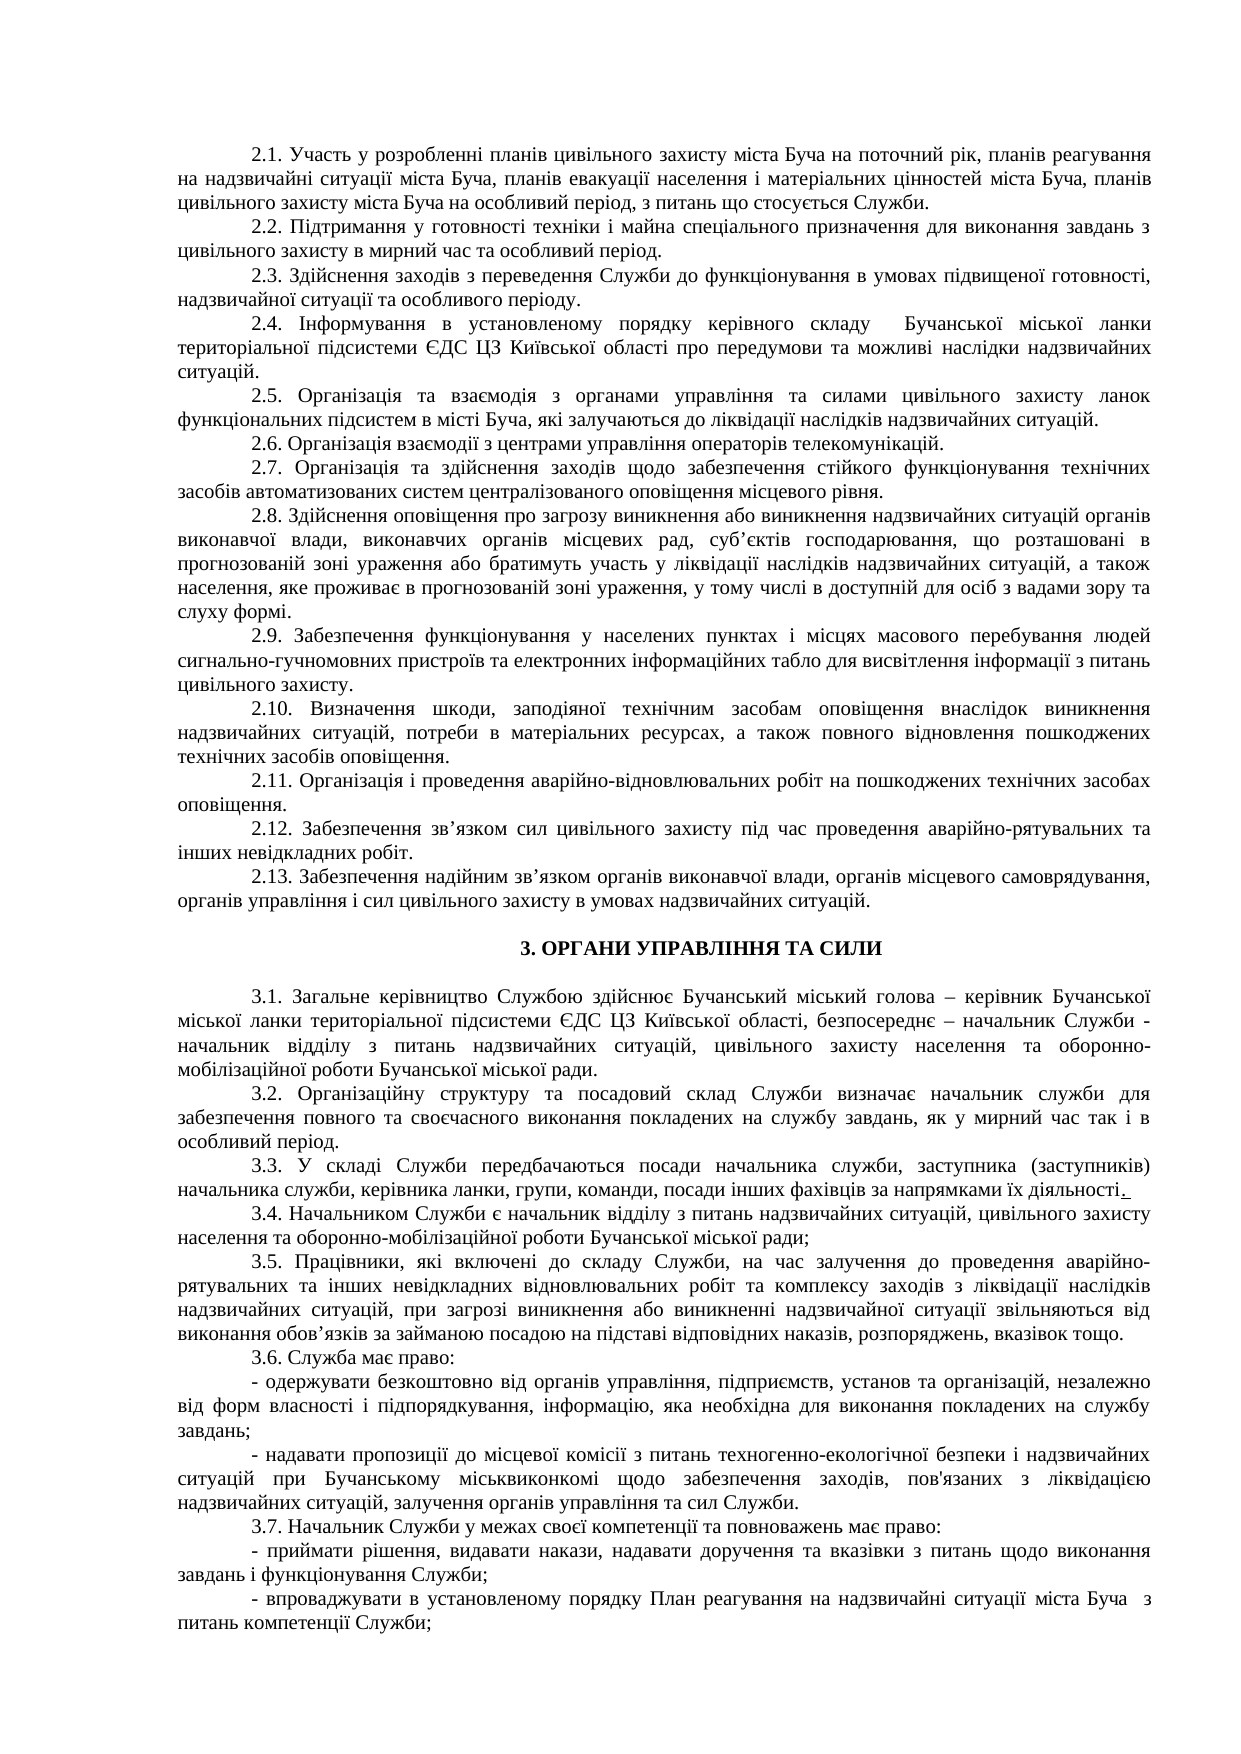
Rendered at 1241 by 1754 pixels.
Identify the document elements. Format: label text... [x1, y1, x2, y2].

title 2.9. Забезпечення функціонування у населених пунктах і місцях масового перебування людей сигнально-гучномовних пристроїв та електронних інформаційних табло для висвітлення інформації з питань цивільного захисту. [177, 623, 1152, 696]
text 3.6. Служба має право: [177, 1345, 1152, 1369]
text 3.4. Начальником Служби є начальник відділу з питань надзвичайних ситуацій, цивільного захисту населення та оборонно-мобілізаційної роботи Бучанської міської ради; [177, 1201, 1152, 1249]
title 2.8. Здійснення оповіщення про загрозу виникнення або виникнення надзвичайних ситуацій органів виконавчої влади, виконавчих органів місцевих рад, суб’єктів господарювання, що розташовані в прогнозованій зоні ураження або братимуть участь у ліквідації наслідків надзвичайних ситуацій, а також населення, яке проживає в прогнозованій зоні ураження, у тому числі в доступній для осіб з вадами зору та слуху формі. [177, 503, 1152, 623]
text - надавати пропозиції до місцевої комісії з питань техногенно-екологічної безпеки і надзвичайних ситуацій при Бучанському міськвиконкомі щодо забезпечення заходів, пов'язаних з ліквідацією надзвичайних ситуацій, залучення органів управління та сил Служби. [177, 1442, 1152, 1514]
text 2.3. Здійснення заходів з переведення Служби до функціонування в умовах підвищеної готовності, надзвичайної ситуації та особливого періоду. [177, 262, 1152, 311]
text 3.2. Організаційну структуру та посадовий склад Служби визначає начальник служби для забезпечення повного та своєчасного виконання покладених на службу завдань, як у мирний час так і в особливий період. [177, 1081, 1152, 1153]
text 2.4. Інформування в установленому порядку керівного складу Бучанської міської ланки територіальної підсистеми ЄДС ЦЗ Київської області про передумови та можливі наслідки надзвичайних ситуацій. [177, 311, 1152, 383]
text 2.5. Організація та взаємодія з органами управління та силами цивільного захисту ланок функціональних підсистем в місті Буча, які залучаються до ліквідації наслідків надзвичайних ситуацій. [177, 383, 1152, 431]
text - впроваджувати в установленому порядку План реагування на надзвичайні ситуації міста Буча з питань компетенції Служби; [177, 1586, 1152, 1634]
text 3.3. У складі Служби передбачаються посади начальника служби, заступника (заступників) начальника служби, керівника ланки, групи, команди, посади інших фахівців за напрямками їх діяльності. [177, 1153, 1152, 1201]
text 2.1. Участь у розробленні планів цивільного захисту міста Буча на поточний рік, планів реагування на надзвичайні ситуації міста Буча, планів евакуації населення і матеріальних цінностей міста Буча, планів цивільного захисту міста Буча на особливий період, з питань що стосується Служби. [177, 142, 1152, 214]
text 3.5. Працівники, які включені до складу Служби, на час залучення до проведення аварійно-рятувальних та інших невідкладних відновлювальних робіт та комплексу заходів з ліквідації наслідків надзвичайних ситуацій, при загрозі виникнення або виникненні надзвичайної ситуації звільняються від виконання обов’язків за займаною посадою на підставі відповідних наказів, розпоряджень, вказівок тощо. [177, 1249, 1152, 1345]
title 2.13. Забезпечення надійним зв’язком органів виконавчої влади, органів місцевого самоврядування, органів управління і сил цивільного захисту в умовах надзвичайних ситуацій. [177, 864, 1152, 912]
text 3. ОРГАНИ УПРАВЛІННЯ ТА СИЛИ [177, 936, 1152, 960]
title 2.10. Визначення шкоди, заподіяної технічним засобам оповіщення внаслідок виникнення надзвичайних ситуацій, потреби в матеріальних ресурсах, а також повного відновлення пошкоджених технічних засобів оповіщення. [177, 696, 1152, 768]
text 2.2. Підтримання у готовності техніки і майна спеціального призначення для виконання завдань з цивільного захисту в мирний час та особливий період. [177, 214, 1152, 262]
title 2.11. Організація і проведення аварійно-відновлювальних робіт на пошкоджених технічних засобах оповіщення. [177, 768, 1152, 816]
text 3.7. Начальник Служби у межах своєї компетенції та повноважень має право: [177, 1514, 1152, 1538]
title 2.12. Забезпечення зв’язком сил цивільного захисту під час проведення аварійно-рятувальних та інших невідкладних робіт. [177, 816, 1152, 864]
title 2.7. Організація та здійснення заходів щодо забезпечення стійкого функціонування технічних засобів автоматизованих систем централізованого оповіщення місцевого рівня. [177, 455, 1152, 503]
title 2.6. Організація взаємодії з центрами управління операторів телекомунікацій. [177, 431, 1152, 455]
text - одержувати безкоштовно від органів управління, підприємств, установ та організацій, незалежно від форм власності і підпорядкування, інформацію, яка необхідна для виконання покладених на службу завдань; [177, 1369, 1152, 1442]
text - приймати рішення, видавати накази, надавати доручення та вказівки з питань щодо виконання завдань і функціонування Служби; [177, 1538, 1152, 1586]
text 3.1. Загальне керівництво Службою здійснює Бучанський міський голова – керівник Бучанської міської ланки територіальної підсистеми ЄДС ЦЗ Київської області, безпосереднє – начальник Служби - начальник відділу з питань надзвичайних ситуацій, цивільного захисту населення та оборонно-мобілізаційної роботи Бучанської міської ради. [177, 984, 1152, 1081]
